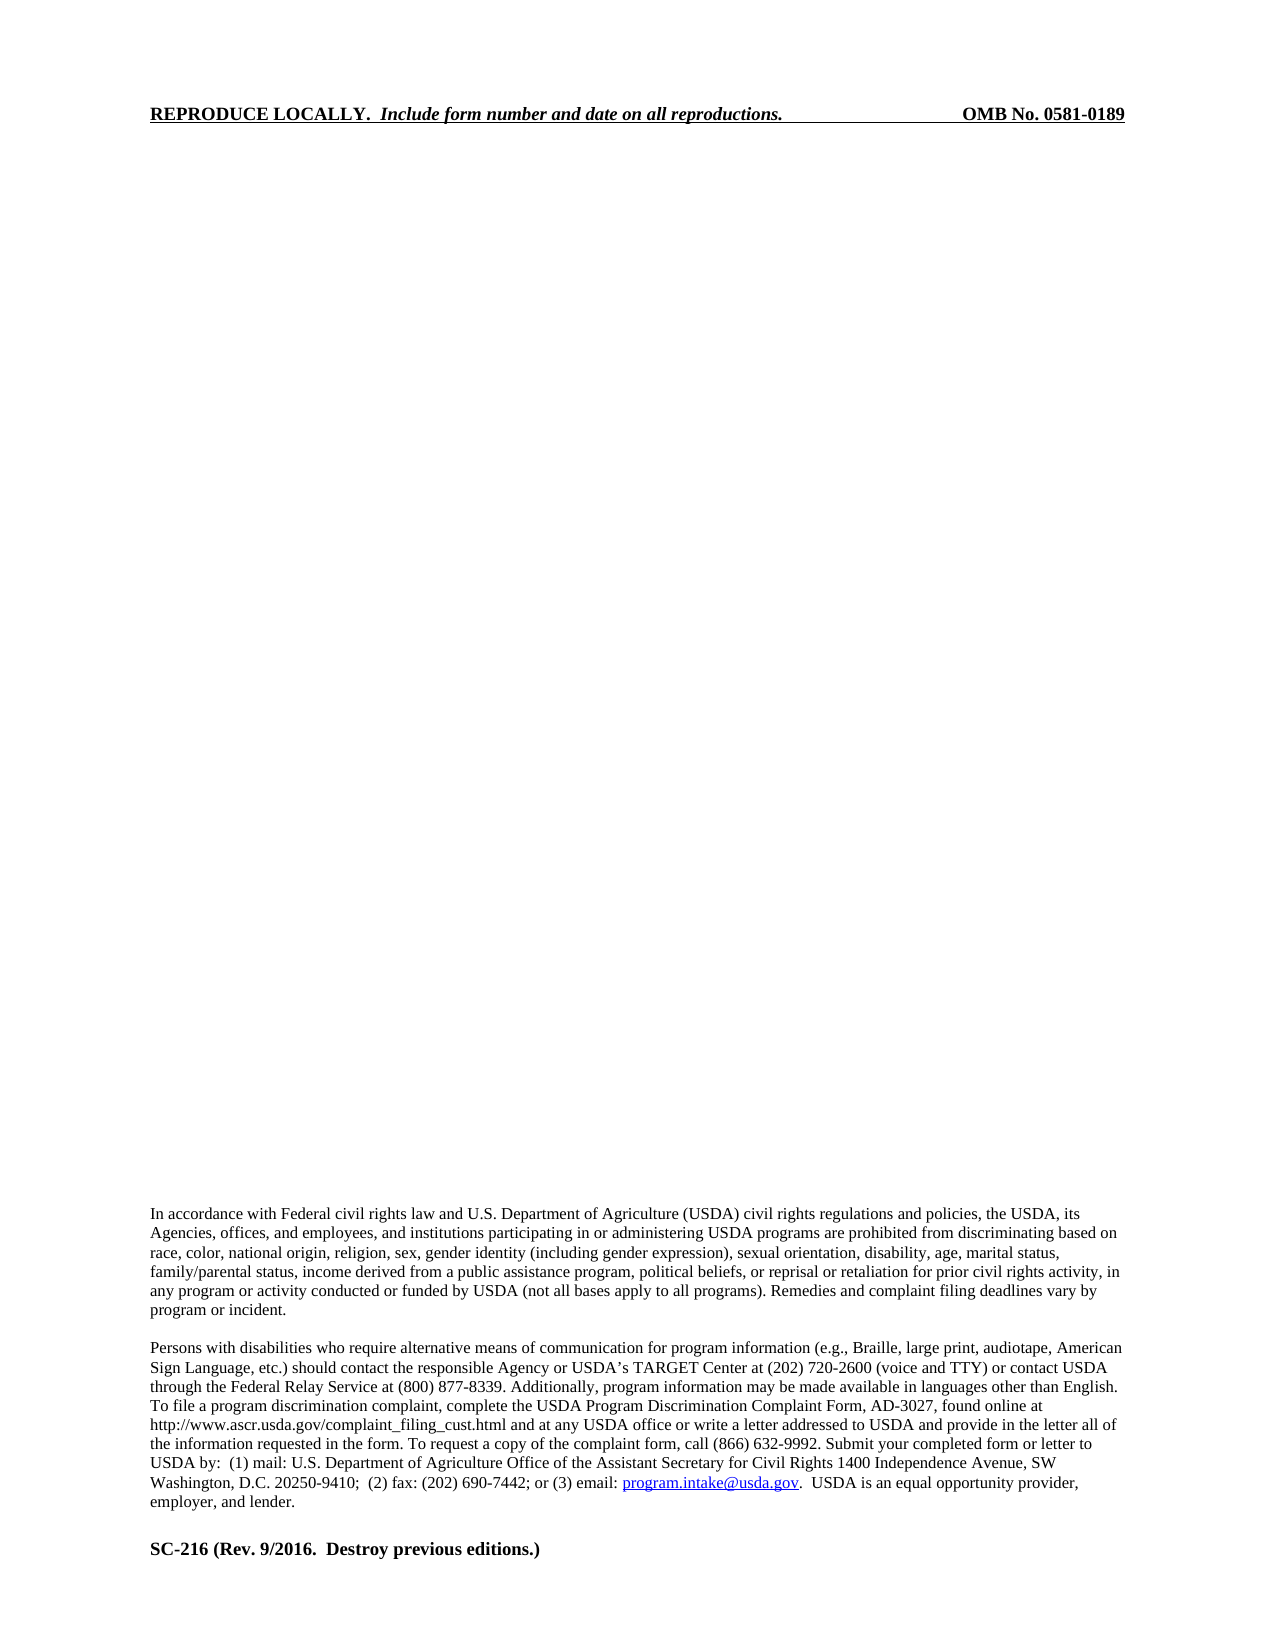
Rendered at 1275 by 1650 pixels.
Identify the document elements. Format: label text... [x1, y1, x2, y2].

text To file a program discrimination complaint, complete the USDA Program Discrimination Complaint Form, AD-3027, found online at http://www.ascr.usda.gov/complaint_filing_cust.html and at any USDA office or write a letter addressed to USDA and provide in the letter all of the information requested in the form. To request a copy of the complaint form, call (866) 632-9992. Submit your completed form or letter to USDA by: (1) mail: U.S. Department of Agriculture Office of the Assistant Secretary for Civil Rights 1400 Independence Avenue, SW Washington, D.C. 20250-9410; (2) fax: (202) 690-7442; or (3) email: program.intake@usda.gov. USDA is an equal opportunity provider, employer, and lender. [150, 1396, 1125, 1511]
text In accordance with Federal civil rights law and U.S. Department of Agriculture (USDA) civil rights regulations and policies, the USDA, its Agencies, offices, and employees, and institutions participating in or administering USDA programs are prohibited from discriminating based on race, color, national origin, religion, sex, gender identity (including gender expression), sexual orientation, disability, age, marital status, family/parental status, income derived from a public assistance program, political beliefs, or reprisal or retaliation for prior civil rights activity, in any program or activity conducted or funded by USDA (not all bases apply to all programs). Remedies and complaint filing deadlines vary by program or incident. [150, 1204, 1125, 1319]
text Persons with disabilities who require alternative means of communication for program information (e.g., Braille, large print, audiotape, American Sign Language, etc.) should contact the responsible Agency or USDA’s TARGET Center at (202) 720-2600 (voice and TTY) or contact USDA through the Federal Relay Service at (800) 877-8339. Additionally, program information may be made available in languages other than English. [150, 1338, 1125, 1396]
